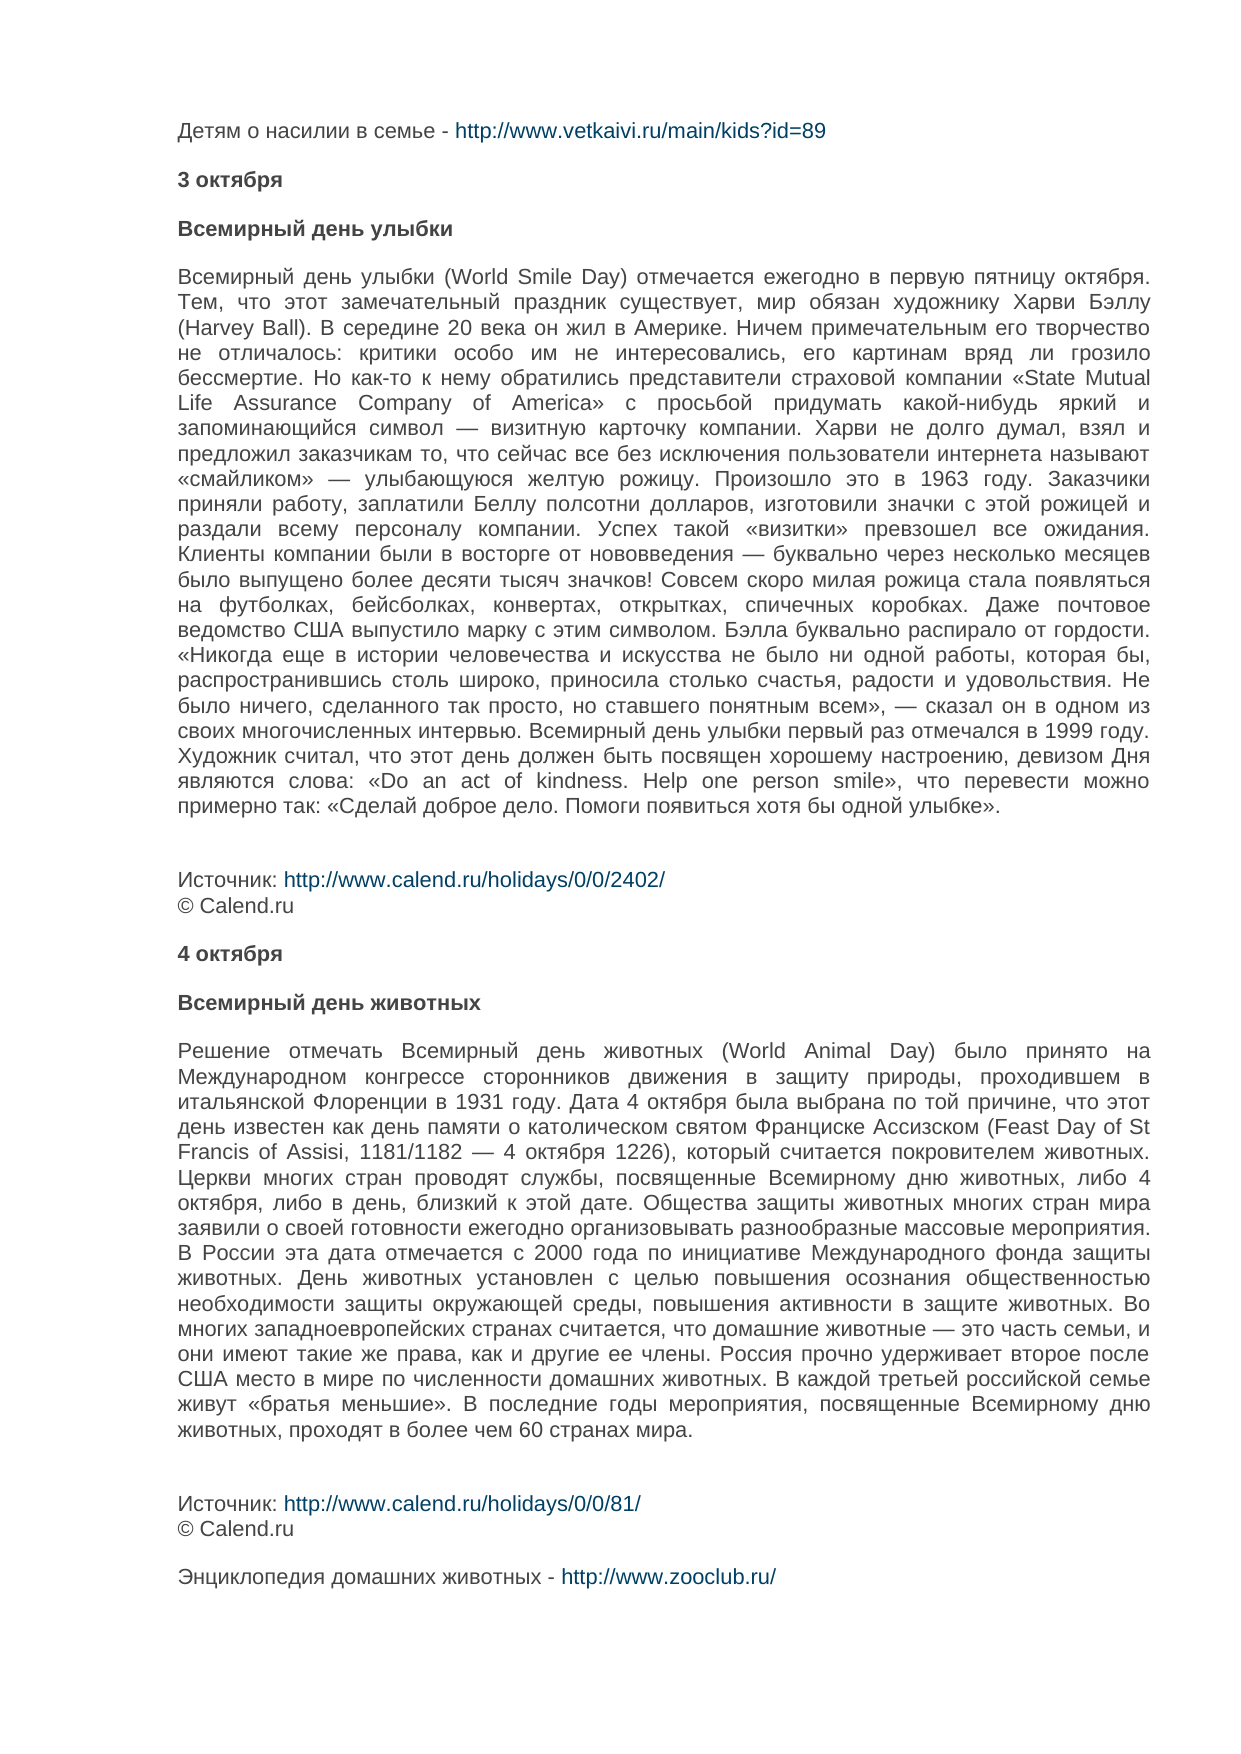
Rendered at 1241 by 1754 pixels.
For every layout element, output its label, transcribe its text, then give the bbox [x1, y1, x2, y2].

text Источник: http://www.calend.ru/holidays/0/0/81/ © Calend.ru [177, 1465, 1152, 1541]
text 4 октября [177, 941, 1152, 966]
text 3 октября [177, 167, 1152, 192]
text Всемирный день улыбки [177, 215, 1152, 241]
text Источник: http://www.calend.ru/holidays/0/0/2402/ © Calend.ru [177, 842, 1152, 918]
text Всемирный день животных [177, 990, 1152, 1015]
text Детям о насилии в семье - http://www.vetkaivi.ru/main/kids?id=89 [177, 118, 1152, 143]
text Всемирный день улыбки (World Smile Day) отмечается ежегодно в первую пятницу октября. Тем, что этот замечательный праздник существует, мир обязан художнику Харви Бэллу (Harvey Ball). В середине 20 века он жил в Америке. Ничем примечательным его творчество не отличалось: критики особо им не интересовались, его картинам вряд ли грозило бессмертие. Но как-то к нему обратились представители страховой компании «State Mutual Life Assurance Company of America» с просьбой придумать какой-нибудь яркий и запоминающийся символ — визитную карточку компании. Харви не долго думал, взял и предложил заказчикам то, что сейчас все без исключения пользователи интернета называют «смайликом» — улыбающуюся желтую рожицу. Произошло это в 1963 году. Заказчики приняли работу, заплатили Беллу полсотни долларов, изготовили значки с этой рожицей и раздали всему персоналу компании. Успех такой «визитки» превзошел все ожидания. Клиенты компании были в восторге от нововведения — буквально через несколько месяцев было выпущено более десяти тысяч значков! Совсем скоро милая рожица стала появляться на футболках, бейсболках, конвертах, открытках, спичечных коробках. Даже почтовое ведомство США выпустило марку с этим символом. Бэлла буквально распирало от гордости. «Никогда еще в истории человечества и искусства не было ни одной работы, которая бы, распространившись столь широко, приносила столько счастья, радости и удовольствия. Не было ничего, сделанного так просто, но ставшего понятным всем», — сказал он в одном из своих многочисленных интервью. Всемирный день улыбки первый раз отмечался в 1999 году. Художник считал, что этот день должен быть посвящен хорошему настроению, девизом Дня являются слова: «Do an act of kindness. Help one person smile», что перевести можно примерно так: «Сделай доброе дело. Помоги появиться хотя бы одной улыбке». [177, 264, 1152, 819]
text Решение отмечать Всемирный день животных (World Animal Day) было принято на Международном конгрессе сторонников движения в защиту природы, проходившем в итальянской Флоренции в 1931 году. Дата 4 октября была выбрана по той причине, что этот день известен как день памяти о католическом святом Франциске Ассизском (Feast Day of St Francis of Assisi, 1181/1182 — 4 октября 1226), который считается покровителем животных. Церкви многих стран проводят службы, посвященные Всемирному дню животных, либо 4 октября, либо в день, близкий к этой дате. Общества защиты животных многих стран мира заявили о своей готовности ежегодно организовывать разнообразные массовые мероприятия. В России эта дата отмечается с 2000 года по инициативе Международного фонда защиты животных. День животных установлен с целью повышения осознания общественностью необходимости защиты окружающей среды, повышения активности в защите животных. Во многих западноевропейских странах считается, что домашние животные — это часть семьи, и они имеют такие же права, как и другие ее члены. Россия прочно удерживает второе после США место в мире по численности домашних животных. В каждой третьей российской семье живут «братья меньшие». В последние годы мероприятия, посвященные Всемирному дню животных, проходят в более чем 60 странах мира. [177, 1038, 1152, 1442]
text Энциклопедия домашних животных - http://www.zooclub.ru/ [177, 1564, 1152, 1589]
